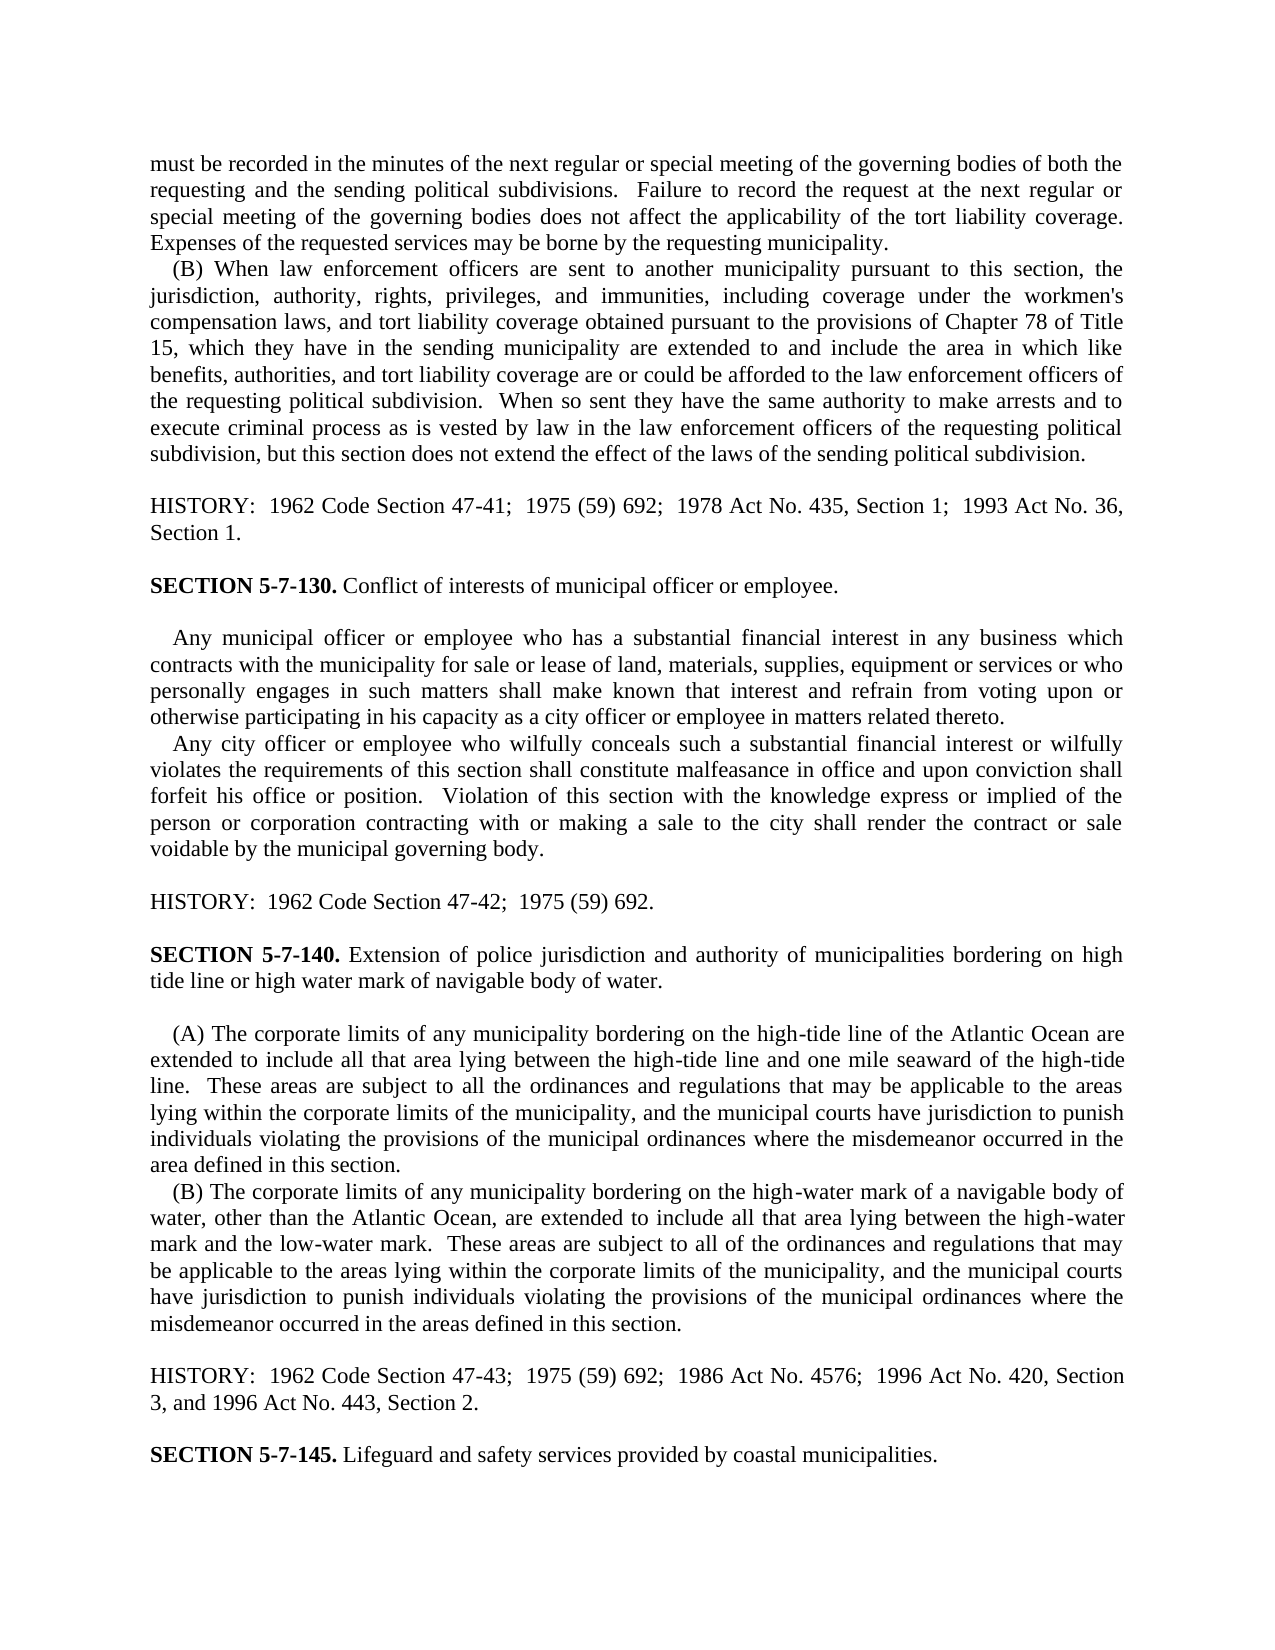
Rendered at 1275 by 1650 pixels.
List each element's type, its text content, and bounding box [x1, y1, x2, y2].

text Any city officer or employee who wilfully conceals such a substantial financial interest or wilfully violates the requirements of this section shall constitute malfeasance in office and upon conviction shall forfeit his office or position. Violation of this section with the knowledge express or implied of the person or corporation contracting with or making a sale to the city shall render the contract or sale voidable by the municipal governing body. [150, 730, 1125, 862]
text Any municipal officer or employee who has a substantial financial interest in any business which contracts with the municipality for sale or lease of land, materials, supplies, equipment or services or who personally engages in such matters shall make known that interest and refrain from voting upon or otherwise participating in his capacity as a city officer or employee in matters related thereto. [150, 624, 1125, 730]
text (B) When law enforcement officers are sent to another municipality pursuant to this section, the jurisdiction, authority, rights, privileges, and immunities, including coverage under the workmen's compensation laws, and tort liability coverage obtained pursuant to the provisions of Chapter 78 of Title 15, which they have in the sending municipality are extended to and include the area in which like benefits, authorities, and tort liability coverage are or could be afforded to the law enforcement officers of the requesting political subdivision. When so sent they have the same authority to make arrests and to execute criminal process as is vested by law in the law enforcement officers of the requesting political subdivision, but this section does not extend the effect of the laws of the sending political subdivision. [150, 255, 1125, 466]
text HISTORY: 1962 Code Section 47-42; 1975 (59) 692. [150, 888, 1125, 914]
text HISTORY: 1962 Code Section 47-43; 1975 (59) 692; 1986 Act No. 4576; 1996 Act No. 420, Section 3, and 1996 Act No. 443, Section 2. [150, 1362, 1125, 1415]
text (B) The corporate limits of any municipality bordering on the high-water mark of a navigable body of water, other than the Atlantic Ocean, are extended to include all that area lying between the high-water mark and the low-water mark. These areas are subject to all of the ordinances and regulations that may be applicable to the areas lying within the corporate limits of the municipality, and the municipal courts have jurisdiction to punish individuals violating the provisions of the municipal ordinances where the misdemeanor occurred in the areas defined in this section. [150, 1178, 1125, 1336]
text SECTION 5-7-145. Lifeguard and safety services provided by coastal municipalities. [150, 1441, 1125, 1468]
text HISTORY: 1962 Code Section 47-41; 1975 (59) 692; 1978 Act No. 435, Section 1; 1993 Act No. 36, Section 1. [150, 493, 1125, 545]
text SECTION 5-7-140. Extension of police jurisdiction and authority of municipalities bordering on high tide line or high water mark of navigable body of water. [150, 941, 1125, 993]
text (A) The corporate limits of any municipality bordering on the high-tide line of the Atlantic Ocean are extended to include all that area lying between the high-tide line and one mile seaward of the high-tide line. These areas are subject to all the ordinances and regulations that may be applicable to the areas lying within the corporate limits of the municipality, and the municipal courts have jurisdiction to punish individuals violating the provisions of the municipal ordinances where the misdemeanor occurred in the area defined in this section. [150, 1020, 1125, 1178]
text SECTION 5-7-130. Conflict of interests of municipal officer or employee. [150, 572, 1125, 598]
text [150, 150, 1125, 255]
